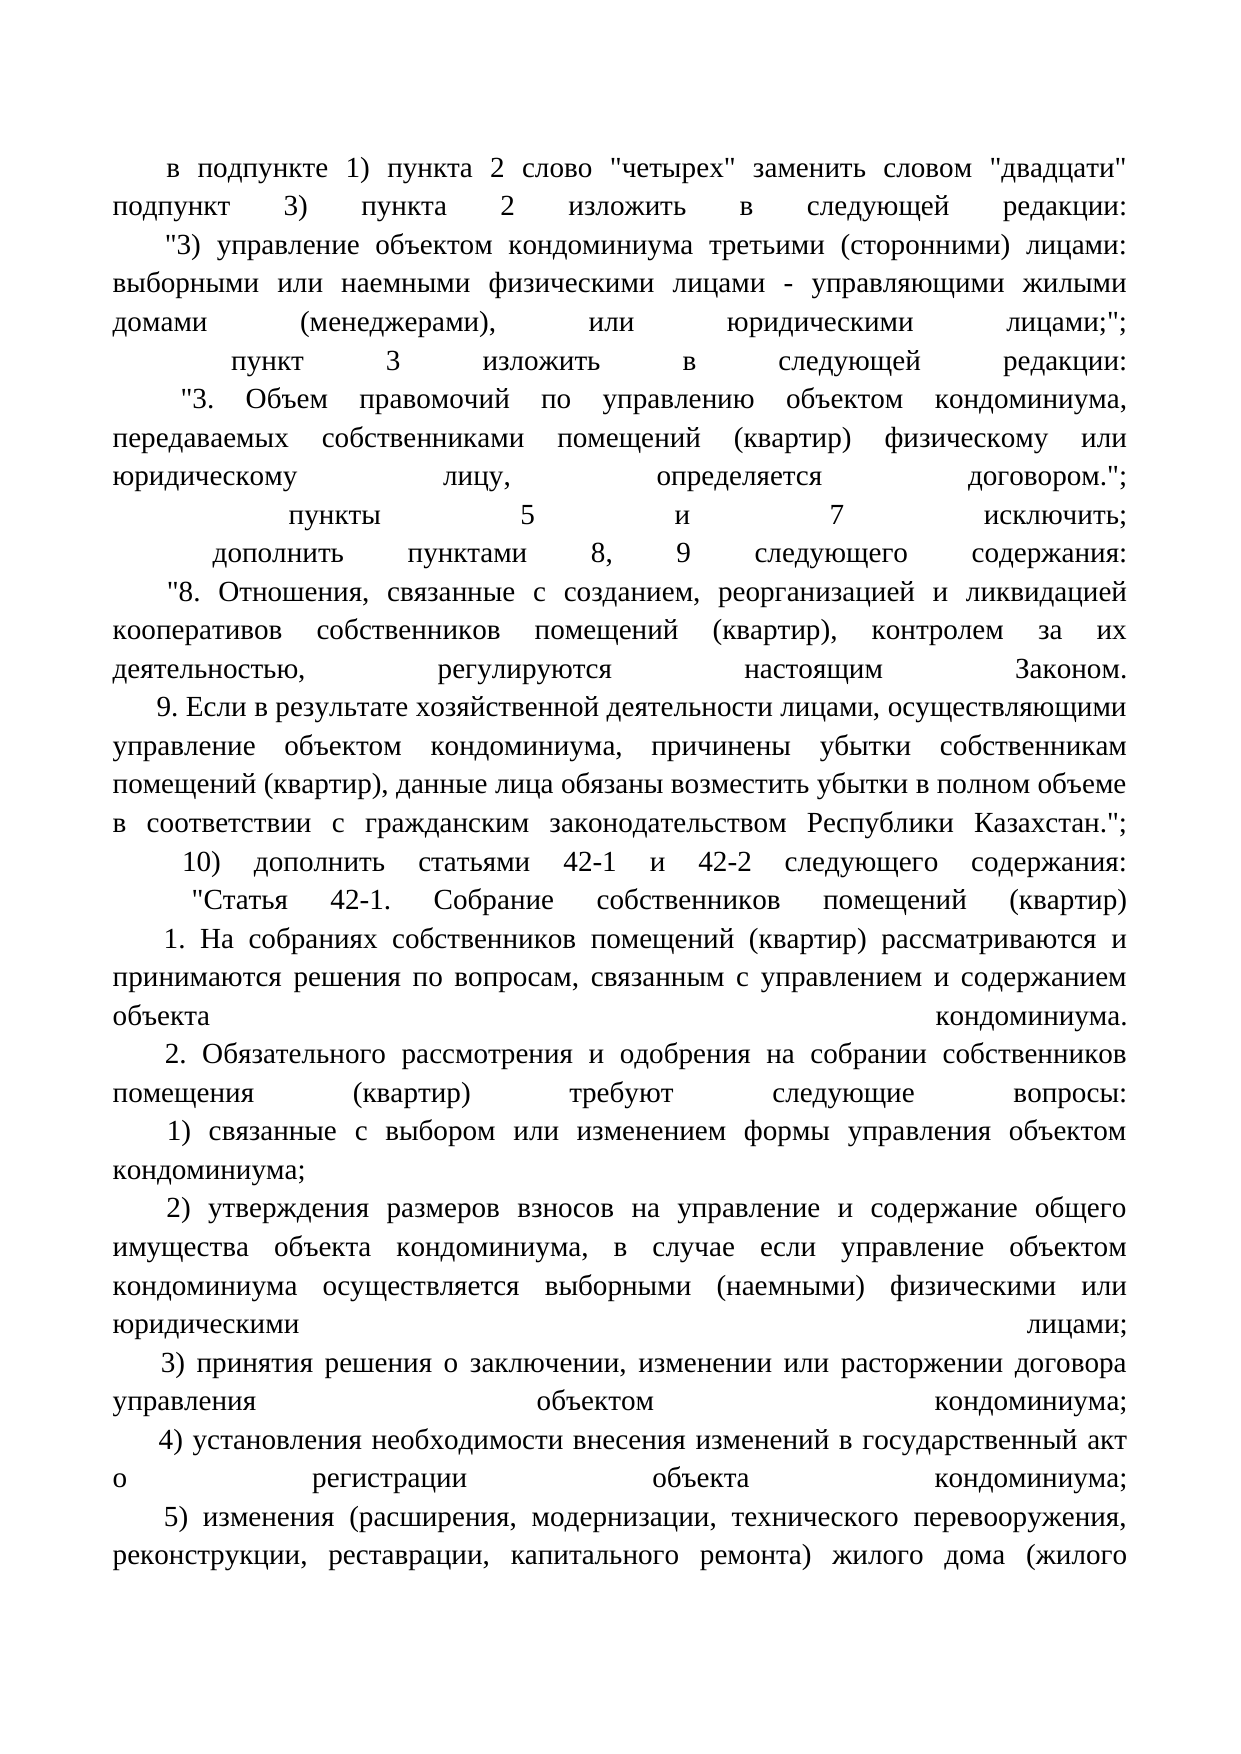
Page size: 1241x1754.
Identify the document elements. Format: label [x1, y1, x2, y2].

text [112, 150, 1128, 1571]
